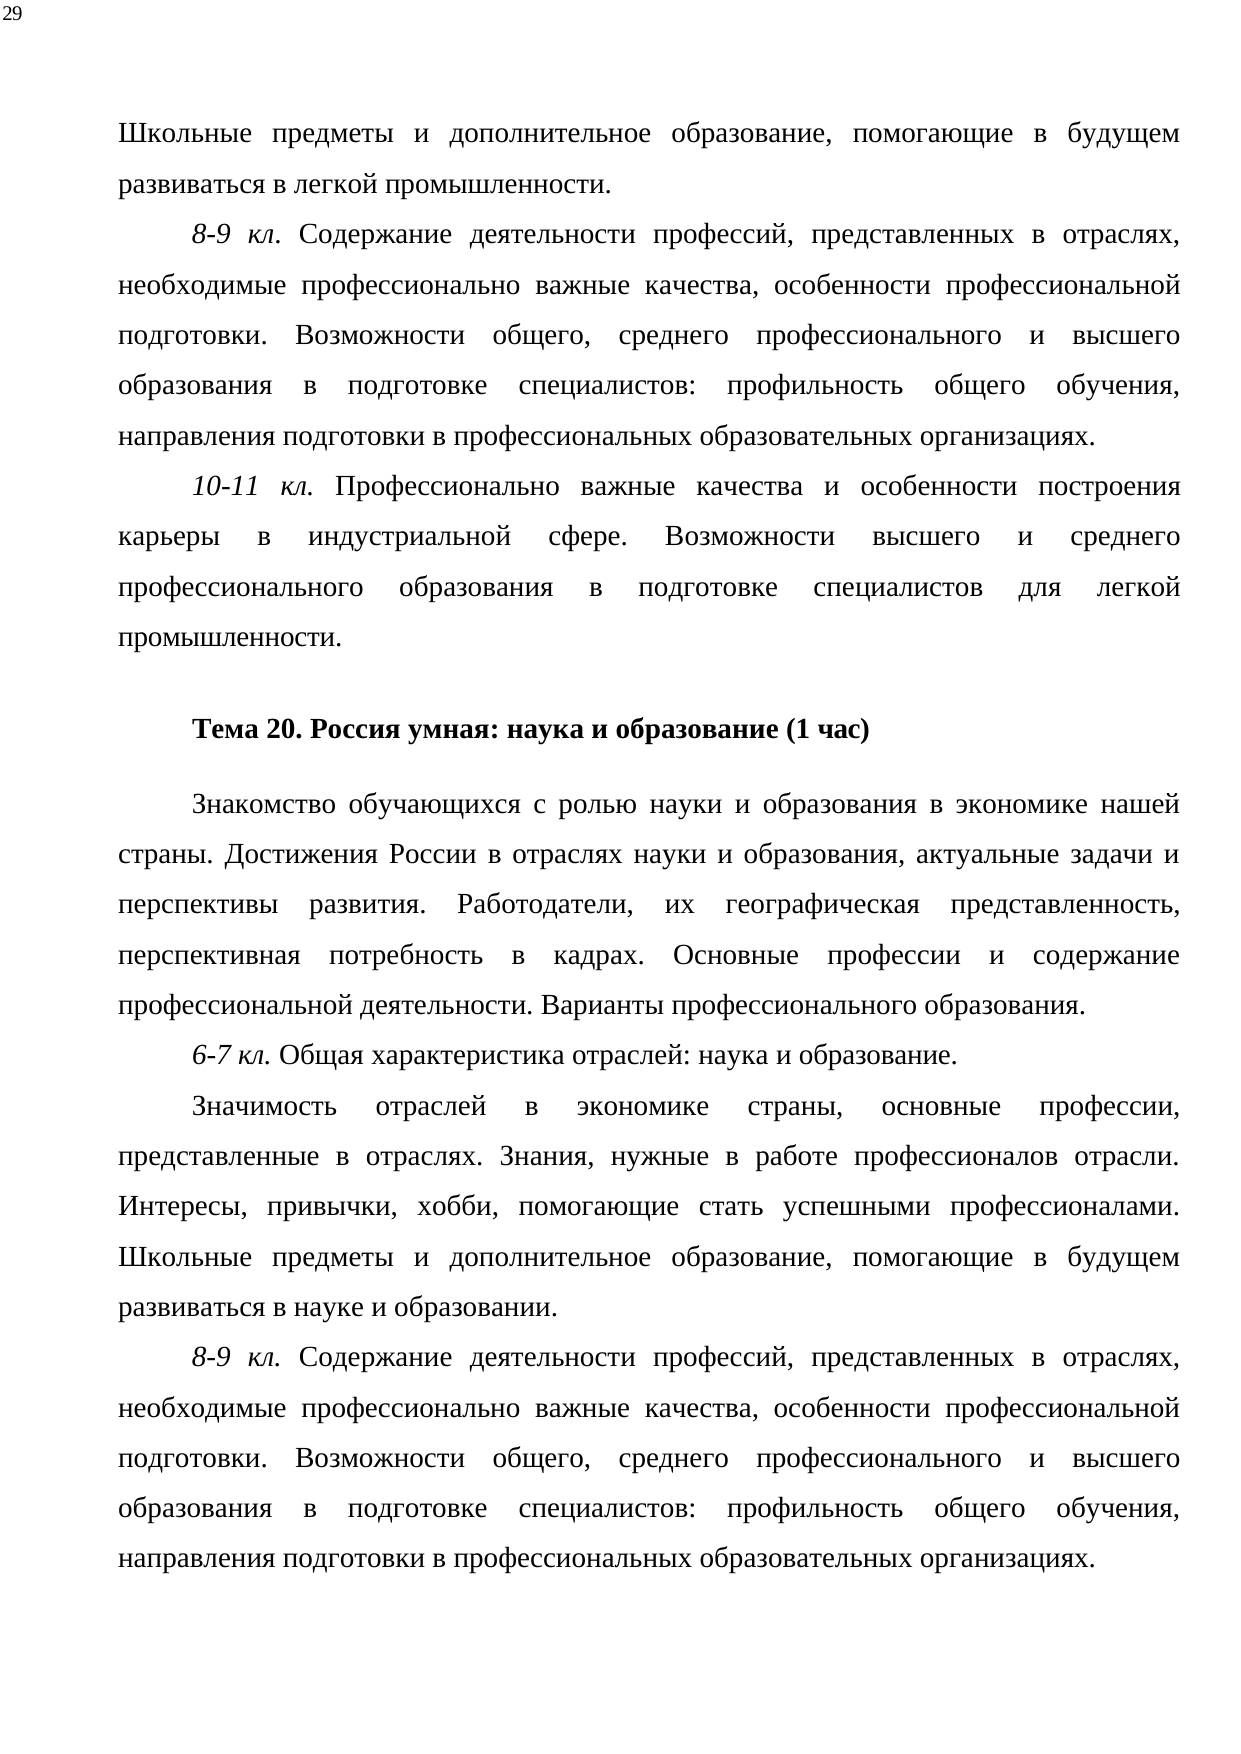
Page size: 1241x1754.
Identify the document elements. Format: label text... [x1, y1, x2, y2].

text 8-9 кл. Содержание деятельности профессий, представленных в отраслях, необходимые профессионально важные качества, особенности профессиональной подготовки. Возможности общего, среднего профессионального и высшего образования в подготовке специалистов: профильность общего обучения, направления подготовки в профессиональных образовательных организациях. [118, 217, 1181, 451]
text 10-11 кл. Профессионально важные качества и особенности построения карьеры в индустриальной сфере. Возможности высшего и среднего профессионального образования в подготовке специалистов для легкой промышленности. [118, 468, 1181, 653]
text Знакомство обучающихся с ролью науки и образования в экономике нашей страны. Достижения России в отраслях науки и образования, актуальные задачи и перспективы развития. Работодатели, их географическая представленность, перспективная потребность в кадрах. Основные профессии и содержание профессиональной деятельности. Варианты профессионального образования. [118, 786, 1181, 1021]
text Значимость отраслей в экономике страны, основные профессии, представленные в отраслях. Знания, нужные в работе профессионалов отрасли. Интересы, привычки, хобби, помогающие стать успешными профессионалами. Школьные предметы и дополнительное образование, помогающие в будущем развиваться в науке и образовании. [118, 1088, 1181, 1322]
text 6-7 кл. Общая характеристика отраслей: наука и образование. [192, 1037, 1196, 1071]
text 8-9 кл. Содержание деятельности профессий, представленных в отраслях, необходимые профессионально важные качества, особенности профессиональной подготовки. Возможности общего, среднего профессионального и высшего образования в подготовке специалистов: профильность общего обучения, направления подготовки в профессиональных образовательных организациях. [118, 1339, 1181, 1574]
subtitle Тема 20. Россия умная: наука и образование (1 час) [192, 711, 1196, 744]
text Школьные предметы и дополнительное образование, помогающие в будущем развиваться в легкой промышленности. [118, 115, 1181, 199]
